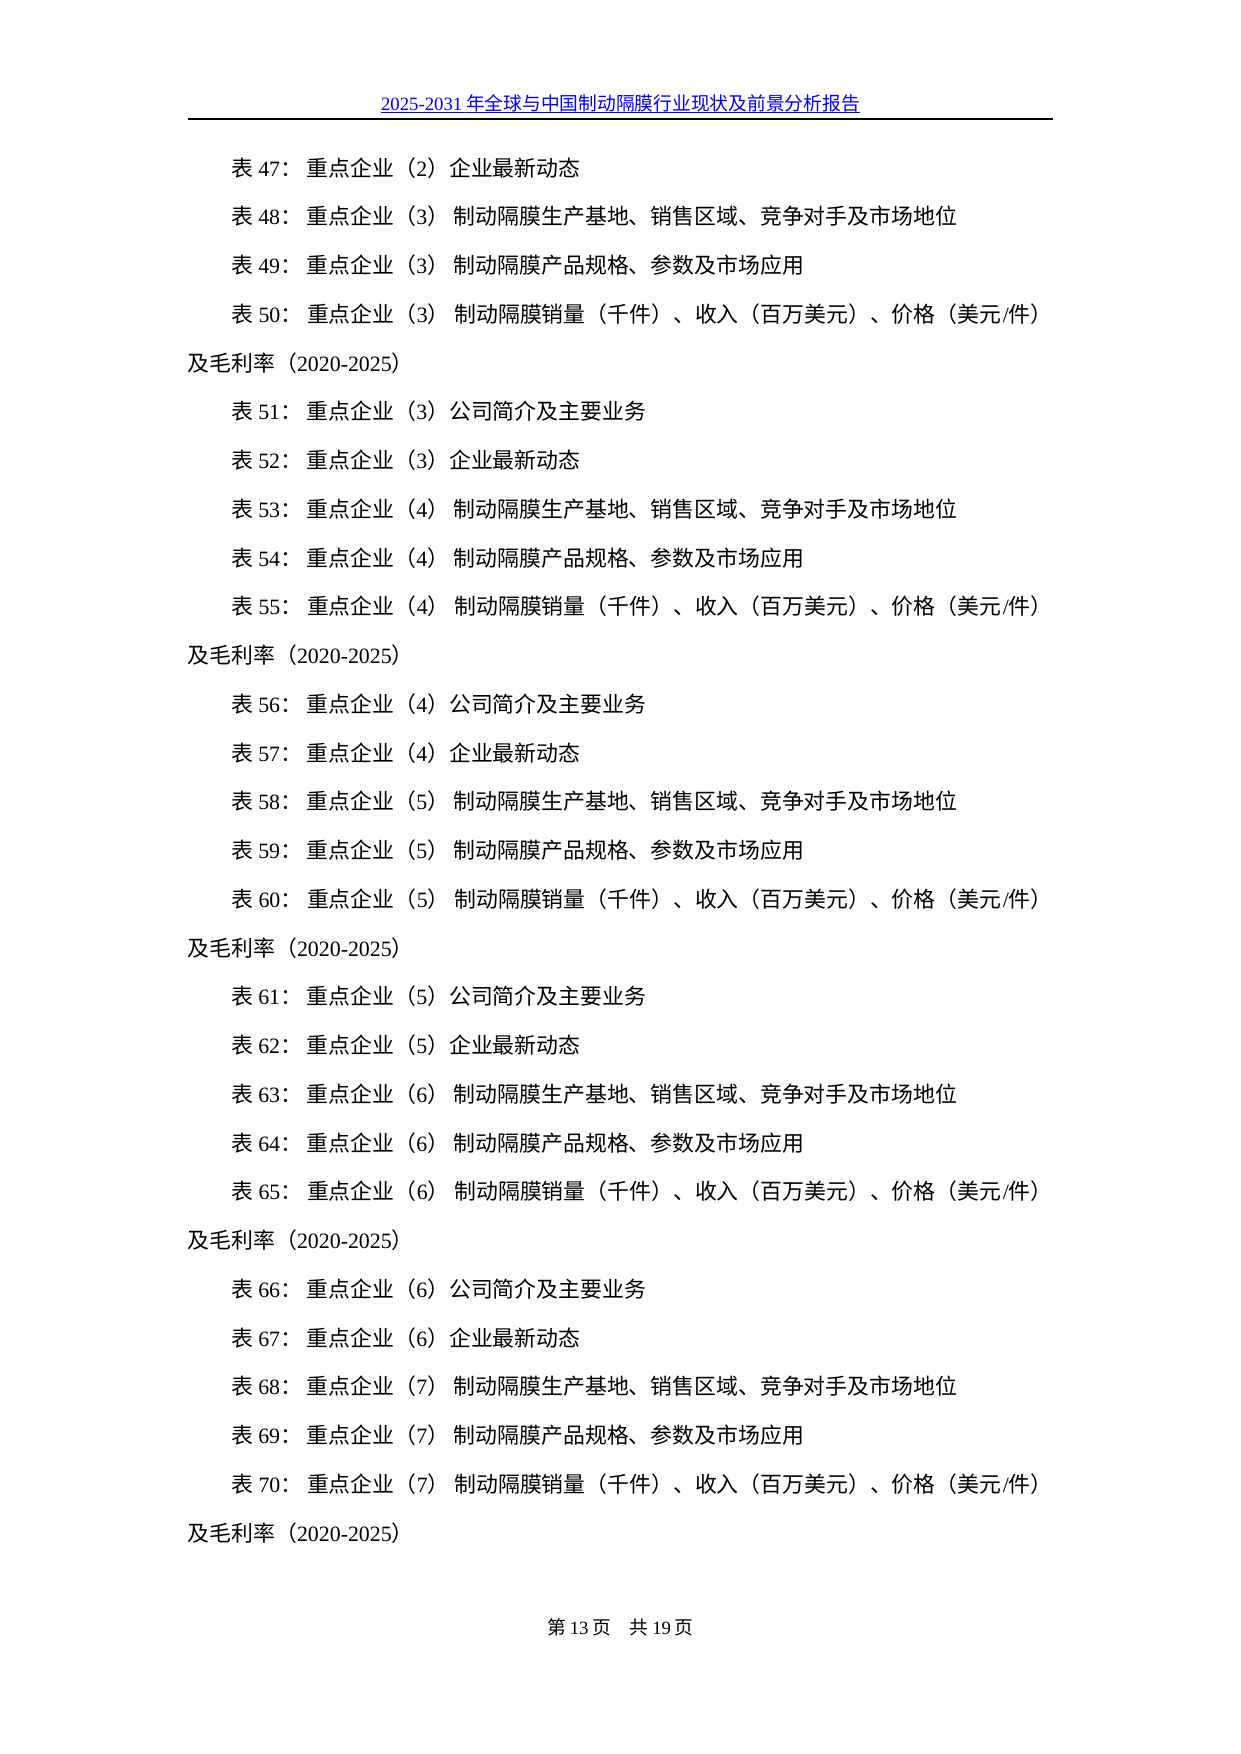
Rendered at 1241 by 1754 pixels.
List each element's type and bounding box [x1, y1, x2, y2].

text [187, 150, 1053, 1548]
